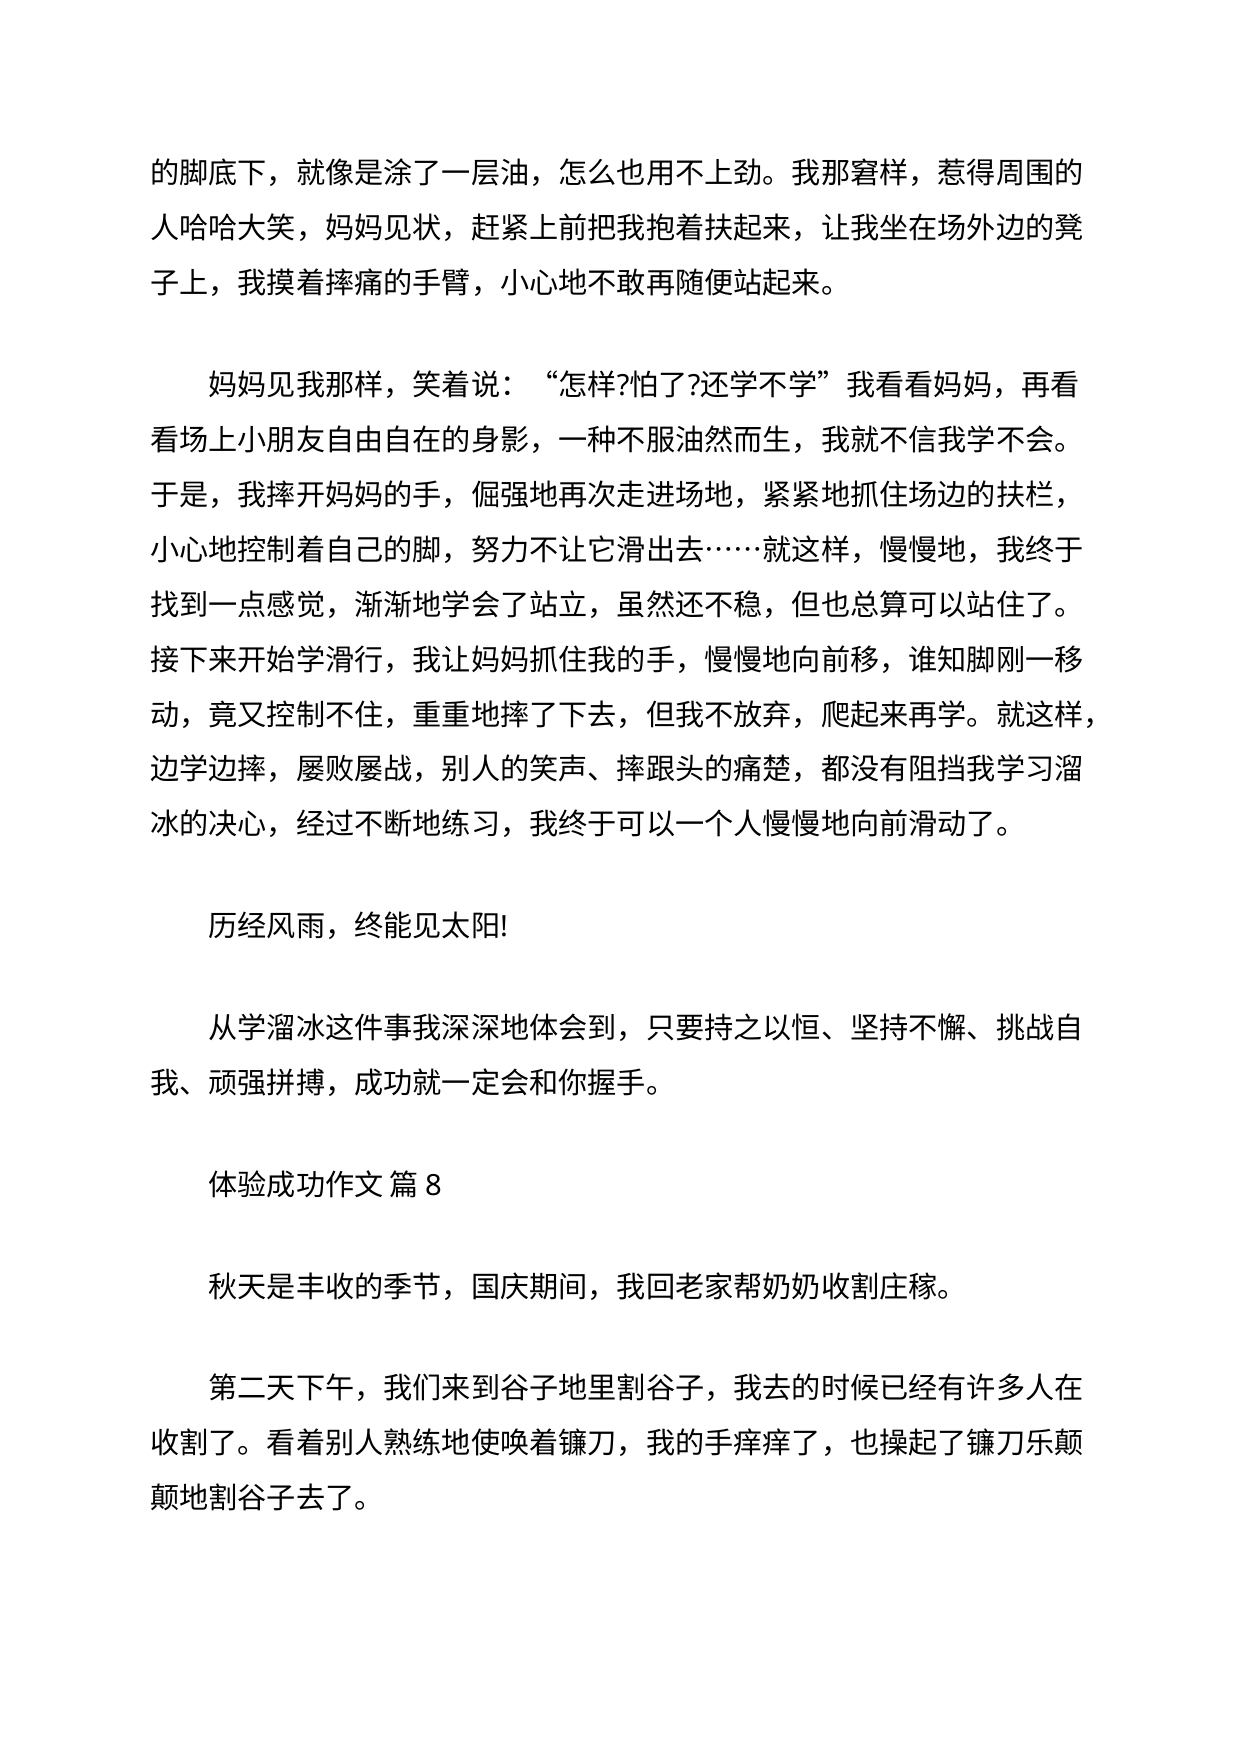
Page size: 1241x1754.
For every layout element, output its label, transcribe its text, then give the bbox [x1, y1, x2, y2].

text 第二天下午，我们来到谷子地里割谷子，我去的时候已经有许多人在收割了。看着别人熟练地使唤着镰刀，我的手痒痒了，也操起了镰刀乐颠颠地割谷子去了。 [150, 1365, 1090, 1517]
text 秋天是丰收的季节，国庆期间，我回老家帮奶奶收割庄稼。 [150, 1263, 1090, 1306]
text 历经风雨，终能见太阳! [150, 903, 1090, 945]
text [150, 150, 1090, 302]
text 从学溜冰这件事我深深地体会到，只要持之以恒、坚持不懈、挑战自我、顽强拼搏，成功就一定会和你握手。 [150, 1004, 1090, 1102]
text 体验成功作文 篇8 [150, 1161, 1090, 1204]
text 妈妈见我那样，笑着说：“怎样?怕了?还学不学”我看看妈妈，再看看场上小朋友自由自在的身影，一种不服油然而生，我就不信我学不会。于是，我摔开妈妈的手，倔强地再次走进场地，紧紧地抓住场边的扶栏，小心地控制着自己的脚，努力不让它滑出去……就这样，慢慢地，我终于找到一点感觉，渐渐地学会了站立，虽然还不稳，但也总算可以站住了。接下来开始学滑行，我让妈妈抓住我的手，慢慢地向前移，谁知脚刚一移动，竟又控制不住，重重地摔了下去，但我不放弃，爬起来再学。就这样，边学边摔，屡败屡战，别人的笑声、摔跟头的痛楚，都没有阻挡我学习溜冰的决心，经过不断地练习，我终于可以一个人慢慢地向前滑动了。 [150, 362, 1090, 843]
